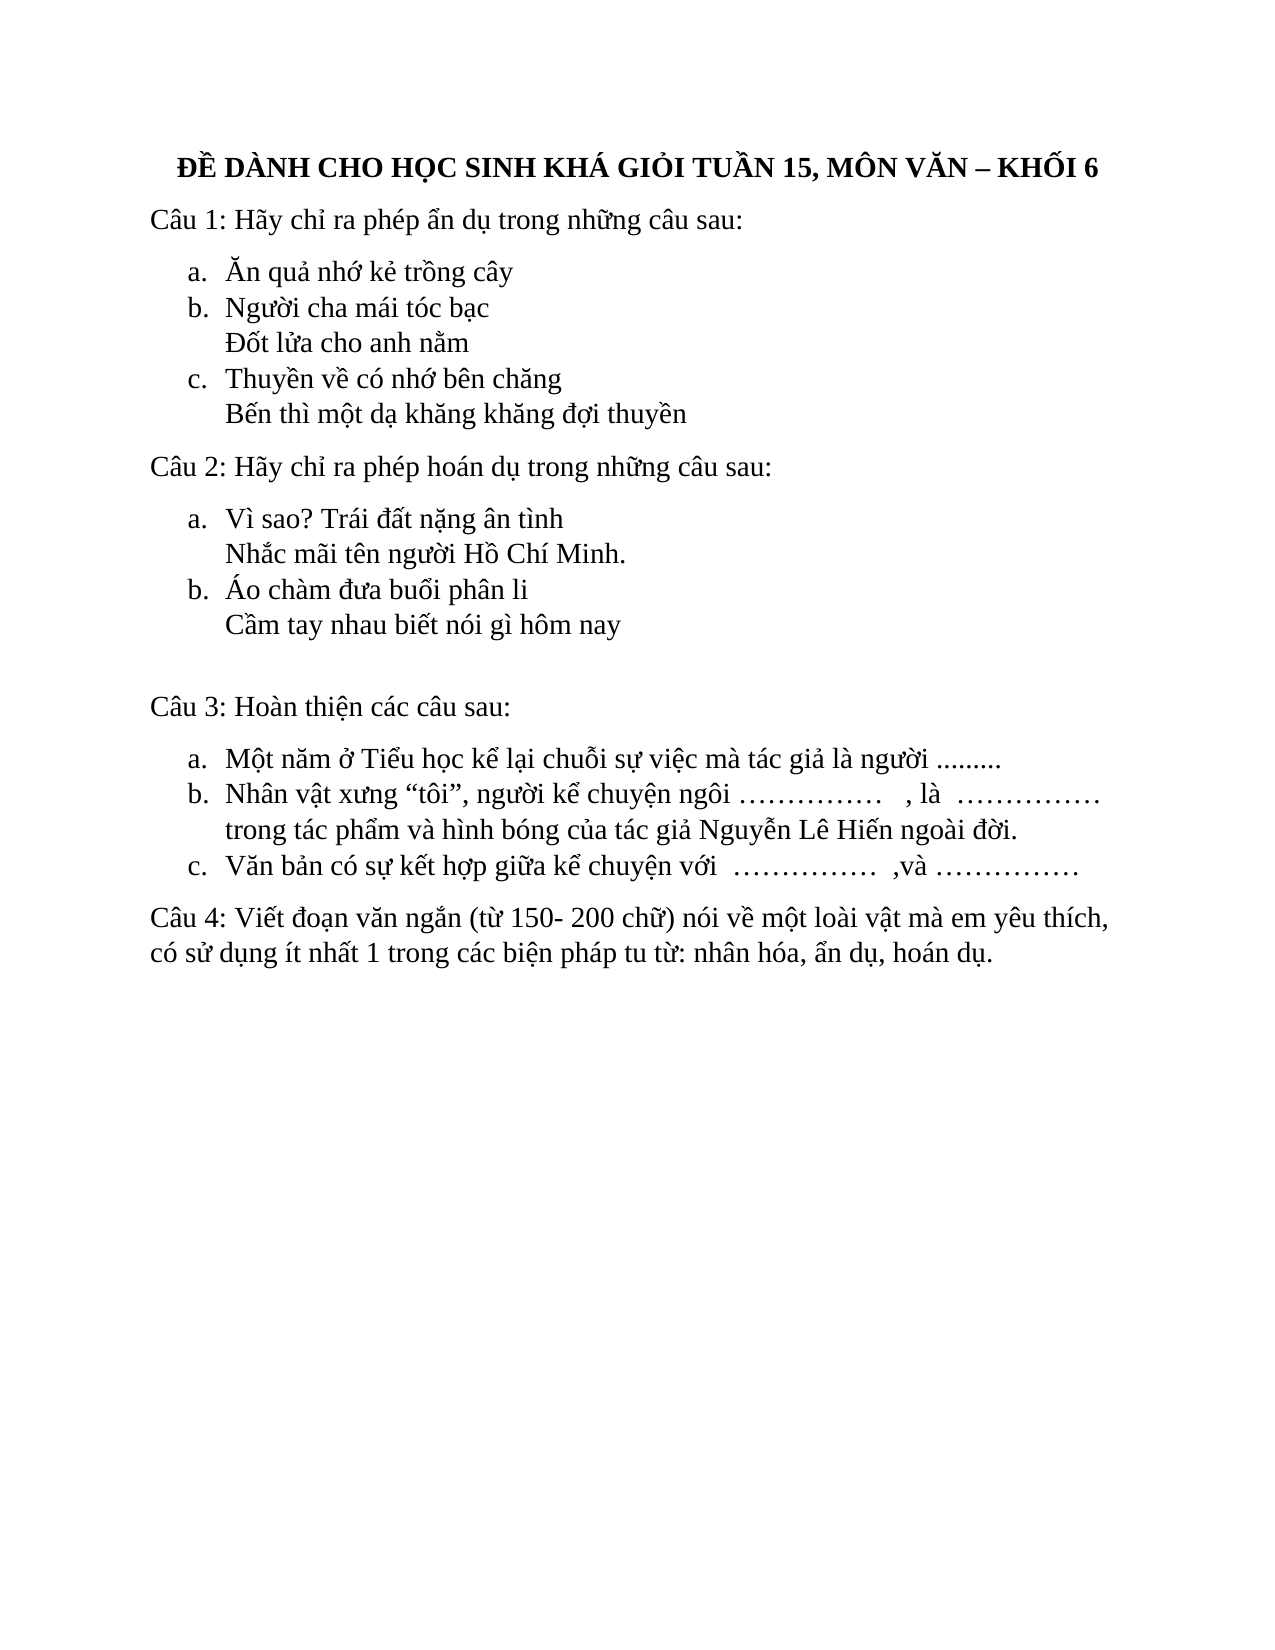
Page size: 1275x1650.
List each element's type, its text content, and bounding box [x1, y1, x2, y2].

list Thuyền về có nhớ bên chăng Bến thì một dạ khăng khăng đợi thuyền [187, 361, 1125, 430]
list Văn bản có sự kết hợp giữa kể chuyện với …………… ,và …………… [187, 848, 1125, 881]
text Câu 2: Hãy chỉ ra phép hoán dụ trong những câu sau: [150, 449, 1125, 482]
list Người cha mái tóc bạc Đốt lửa cho anh nằm [187, 290, 1125, 359]
list Một năm ở Tiểu học kể lại chuỗi sự việc mà tác giả là người ......... [187, 741, 1125, 775]
list Vì sao? Trái đất nặng ân tình Nhắc mãi tên người Hồ Chí Minh. [187, 501, 1125, 570]
text Câu 4: Viết đoạn văn ngắn (từ 150- 200 chữ) nói về một loài vật mà em yêu thích, có sử dụng ít nhất 1 trong các biện pháp tu từ: nhân hóa, ẩn dụ, hoán dụ. [150, 900, 1125, 969]
list Áo chàm đưa buổi phân li Cầm tay nhau biết nói gì hôm nay [187, 572, 1125, 671]
list Ăn quả nhớ kẻ trồng cây [187, 254, 1125, 288]
text Câu 1: Hãy chỉ ra phép ẩn dụ trong những câu sau: [150, 202, 1125, 236]
text ĐỀ DÀNH CHO HỌC SINH KHÁ GIỎI TUẦN 15, MÔN VĂN – KHỐI 6 [150, 150, 1125, 183]
list Nhân vật xưng “tôi”, người kể chuyện ngôi …………… , là …………… trong tác phẩm và hình bóng của tác giả Nguyễn Lê Hiến ngoài đời. [187, 777, 1125, 846]
text Câu 3: Hoàn thiện các câu sau: [150, 689, 1125, 722]
